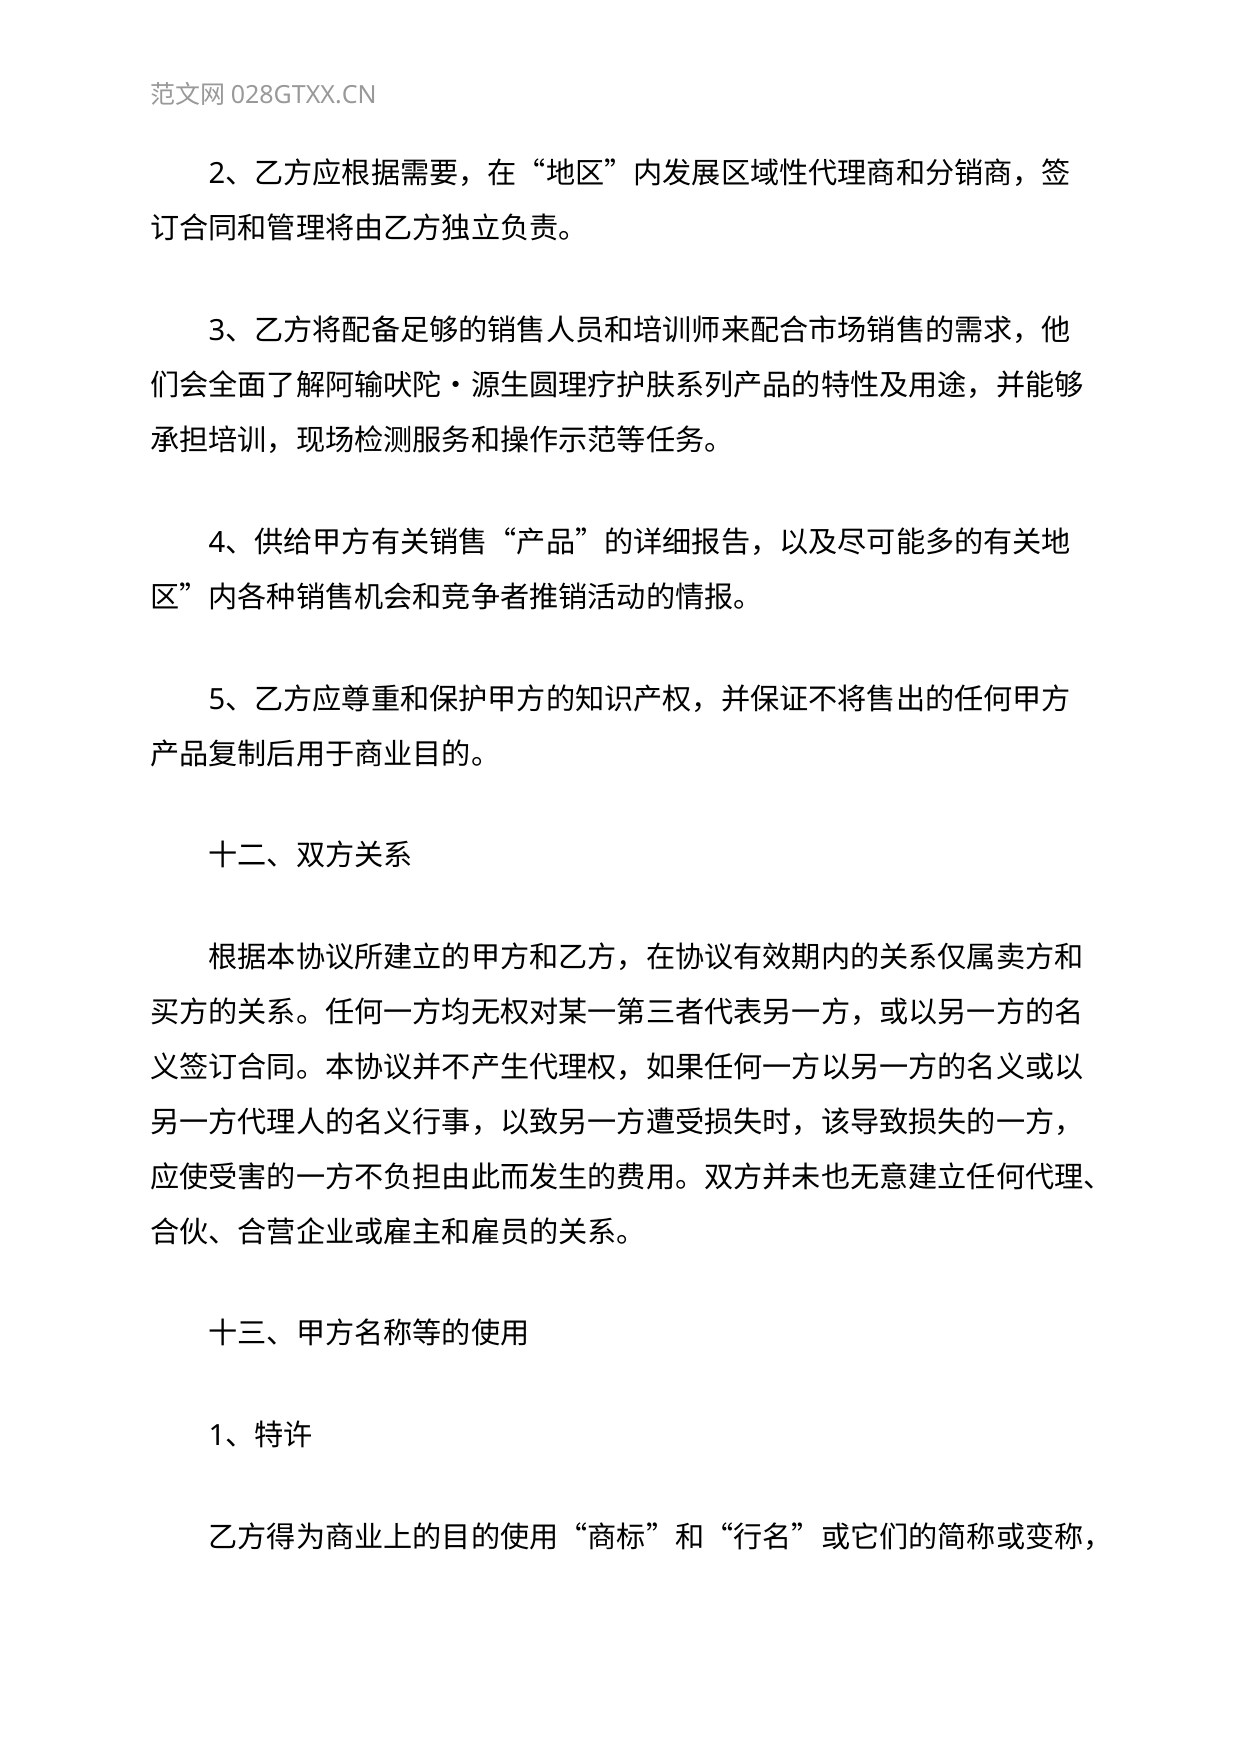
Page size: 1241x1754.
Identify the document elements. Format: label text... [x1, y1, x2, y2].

text 4、供给甲方有关销售“产品”的详细报告，以及尽可能多的有关地区”内各种销售机会和竞争者推销活动的情报。 [150, 518, 1090, 616]
text 十二、双方关系 [150, 832, 1090, 874]
text 5、乙方应尊重和保护甲方的知识产权，并保证不将售出的任何甲方产品复制后用于商业目的。 [150, 675, 1090, 772]
text 十三、甲方名称等的使用 [150, 1310, 1090, 1352]
text 根据本协议所建立的甲方和乙方，在协议有效期内的关系仅属卖方和买方的关系。任何一方均无权对某一第三者代表另一方，或以另一方的名义签订合同。本协议并不产生代理权，如果任何一方以另一方的名义或以另一方代理人的名义行事，以致另一方遭受损失时，该导致损失的一方，应使受害的一方不负担由此而发生的费用。双方并未也无意建立任何代理、合伙、合营企业或雇主和雇员的关系。 [150, 934, 1090, 1251]
text 3、乙方将配备足够的销售人员和培训师来配合市场销售的需求，他们会全面了解阿输吠陀•源生圆理疗护肤系列产品的特性及用途，并能够承担培训，现场检测服务和操作示范等任务。 [150, 307, 1090, 459]
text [150, 1514, 1090, 1556]
text 1、特许 [150, 1412, 1090, 1454]
text 2、乙方应根据需要，在“地区”内发展区域性代理商和分销商，签订合同和管理将由乙方独立负责。 [150, 150, 1090, 247]
